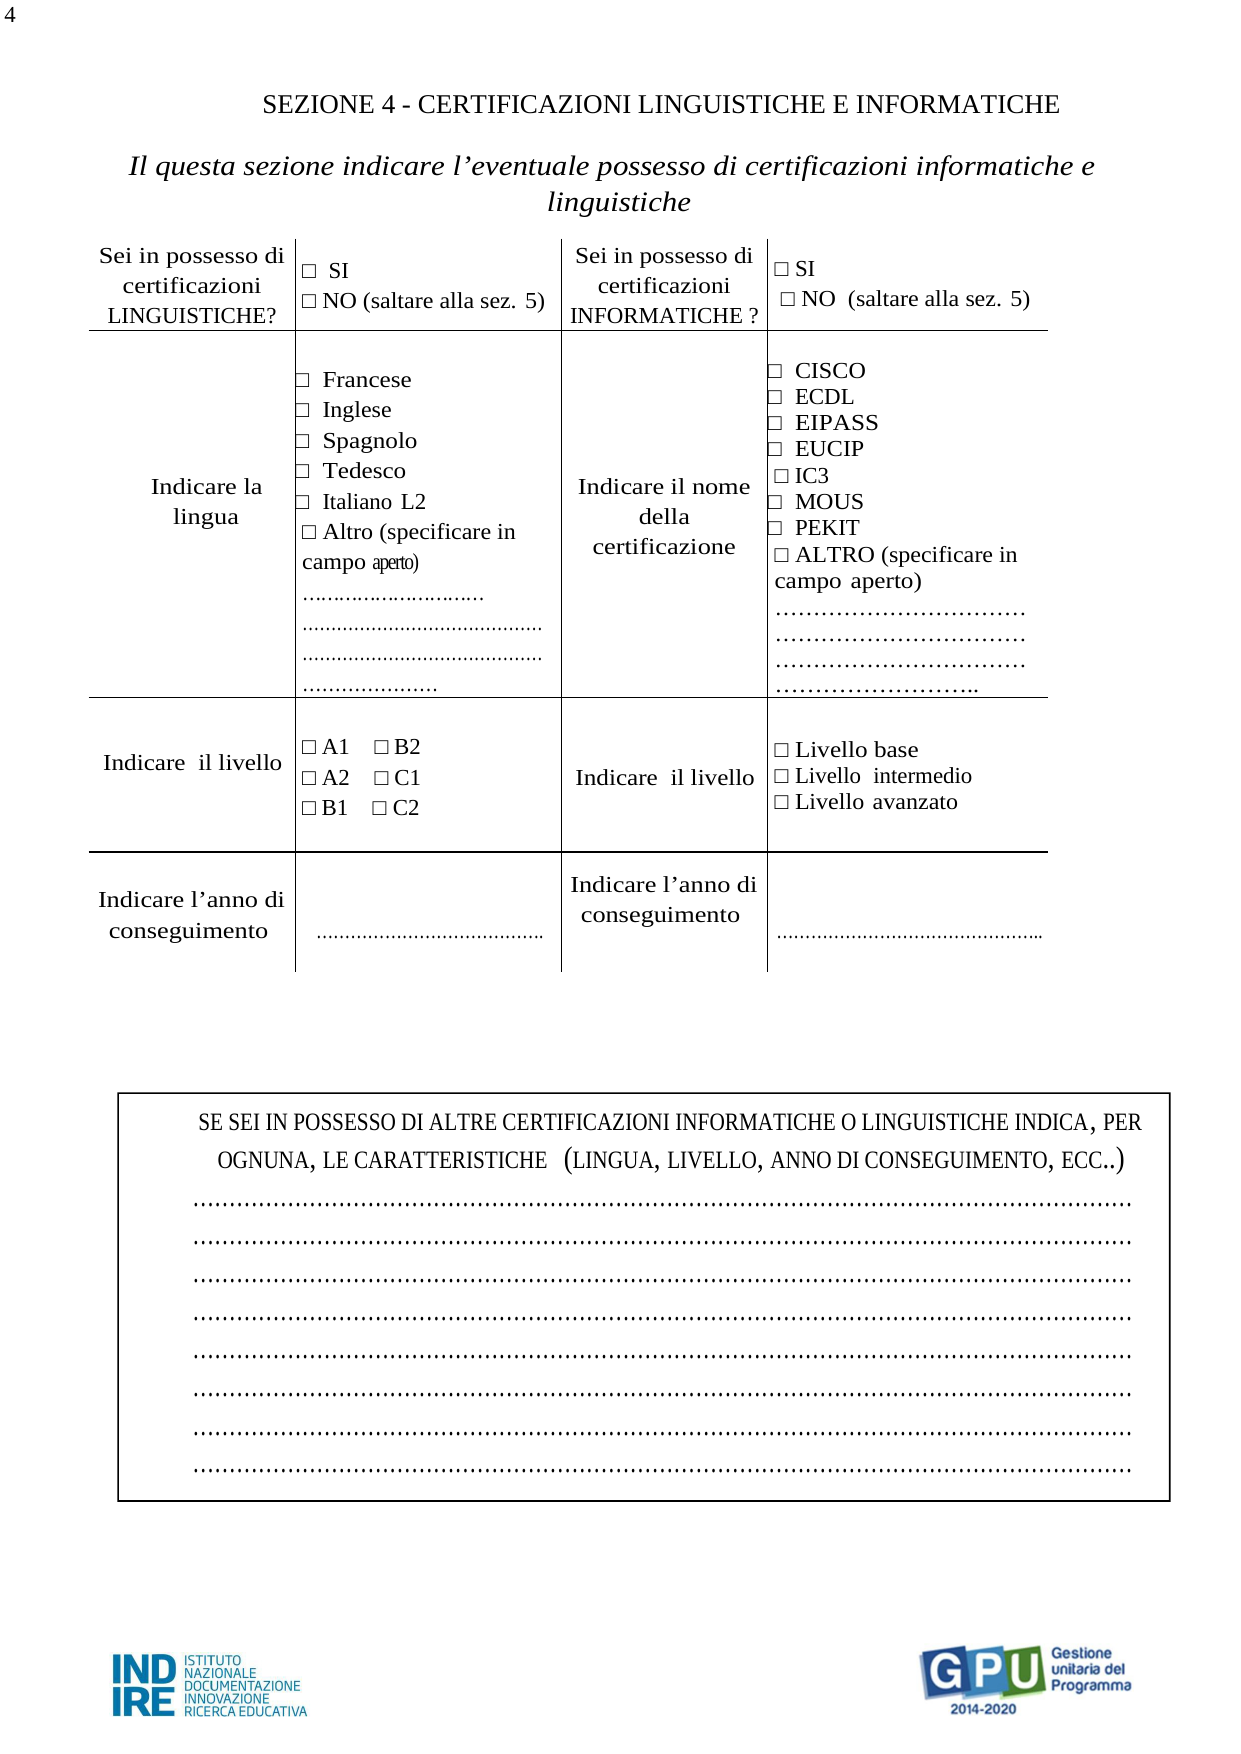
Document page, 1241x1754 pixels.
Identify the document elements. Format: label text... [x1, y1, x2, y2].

table_header Sei in possesso di certificazioni INFORMATICHE ? [562, 239, 767, 330]
picture [109, 1652, 313, 1718]
table_cell □ A1 □ B2 □ A2 □ C1 □ B1 □ C2 [296, 698, 561, 851]
text SEZIONE 4 - CERTIFICAZIONI LINGUISTICHE E INFORMATICHE [262, 88, 1182, 119]
table_cell Livello base Livello intermedio Livello avanzato [768, 698, 1048, 851]
picture [908, 1611, 1151, 1746]
table_cell Indicare l’anno di conseguimento [562, 853, 767, 972]
table_header SI NO (saltare alla sez. 5) [768, 239, 1048, 330]
table_header SI NO (saltare alla sez. 5) [296, 239, 561, 330]
table_cell ……………………………………….. [768, 853, 1048, 972]
table_cell Indicare il livello [89, 698, 295, 851]
text Il questa sezione indicare l’eventuale possesso di certificazioni informatiche e linguistiche [128, 149, 1182, 217]
table_cell Francese Inglese Spagnolo Tedesco Italiano L2 Altro (specificare in campo aperto)………………………… …………………………………… …………………………………… ………………… [296, 331, 561, 697]
table_cell Indicare il nome della certificazione [562, 331, 767, 697]
table_cell CISCO ECDL EIPASS EUCIP IC3 MOUS PEKIT ALTRO (specificare in campo aperto) …………………………… …………………………… …………………………… …………………….. [768, 331, 1048, 697]
table_header Sei in possesso di certificazioni LINGUISTICHE? [89, 239, 295, 330]
table_cell Indicare la lingua [89, 331, 295, 697]
table_cell Indicare il livello [562, 698, 767, 851]
table_cell …………………………………. [296, 853, 561, 972]
table_cell Indicare l’anno di conseguimento [89, 853, 295, 972]
